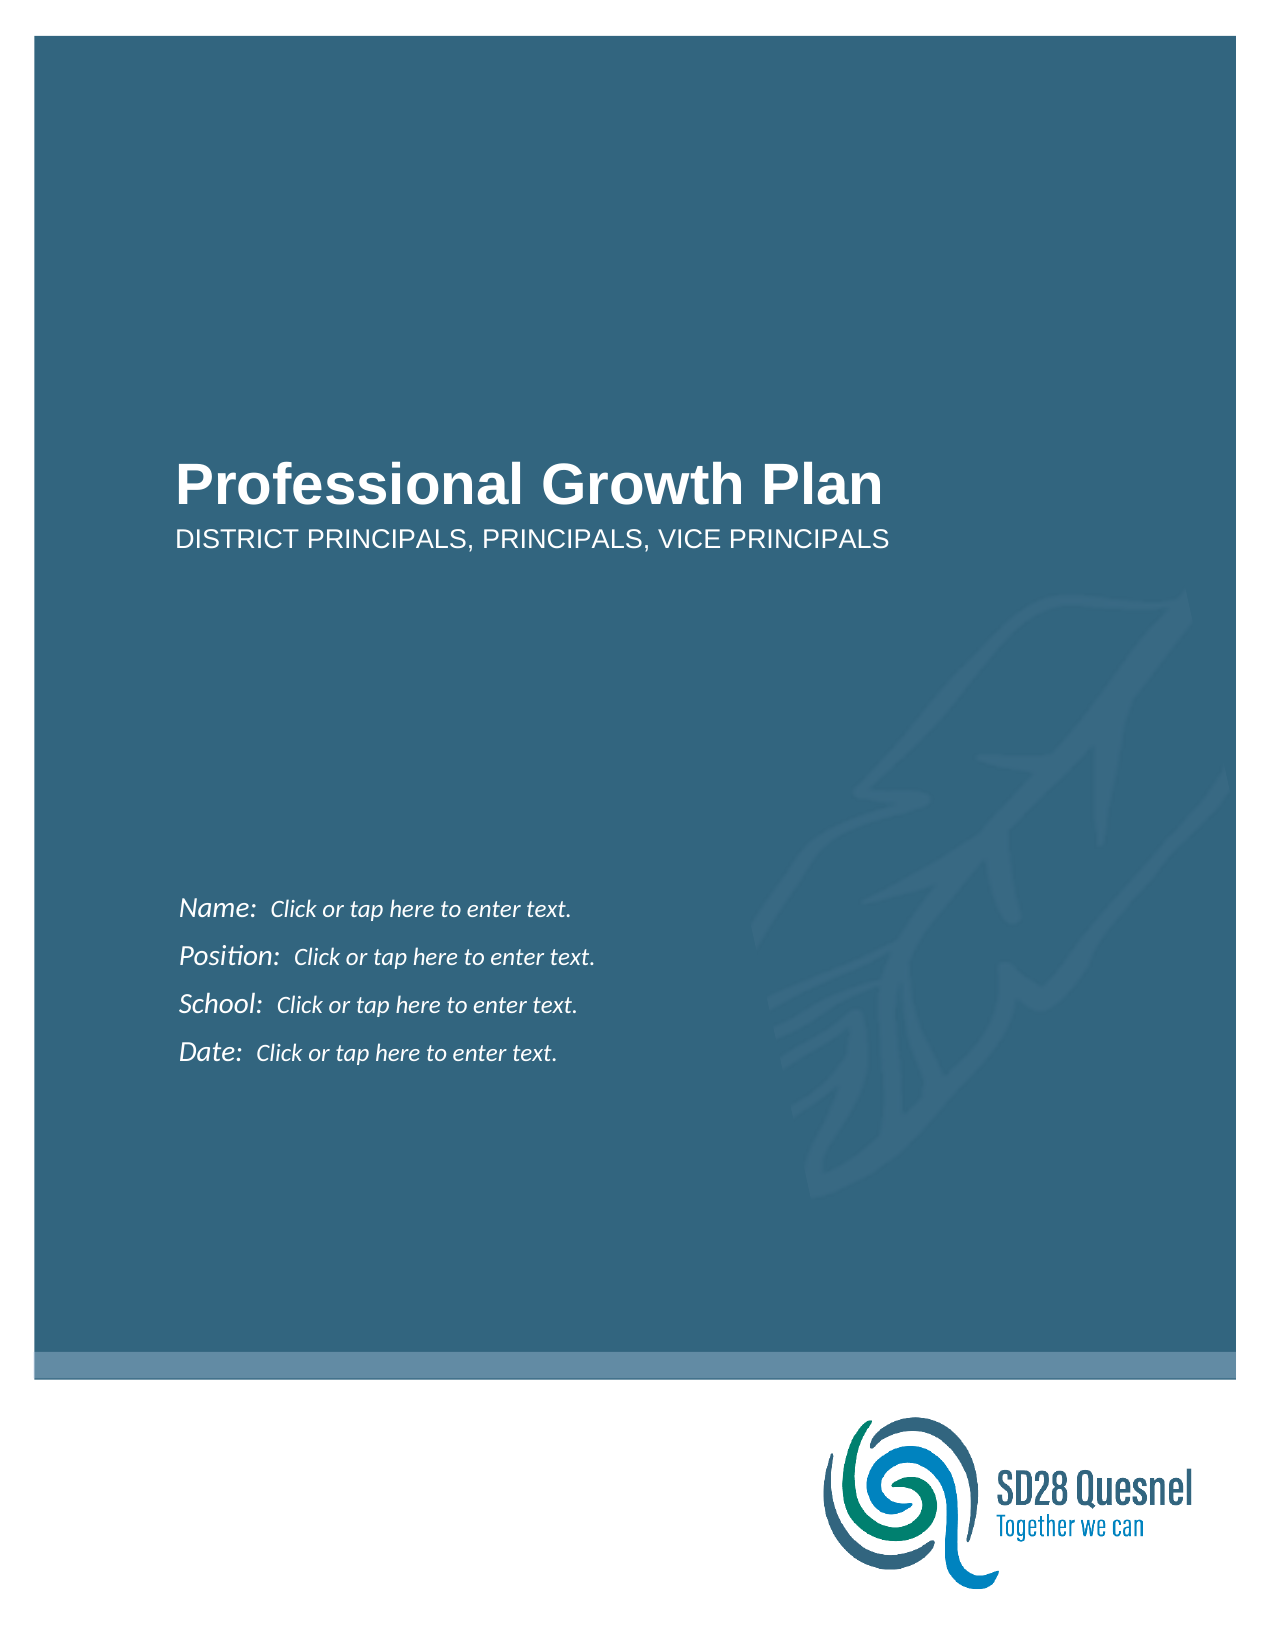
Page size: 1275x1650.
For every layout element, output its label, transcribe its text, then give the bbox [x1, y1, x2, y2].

picture [787, 1383, 1223, 1615]
text School: [178, 985, 771, 1021]
text Position: [178, 937, 761, 973]
text Name: [178, 889, 750, 925]
text Date: [178, 1033, 782, 1069]
